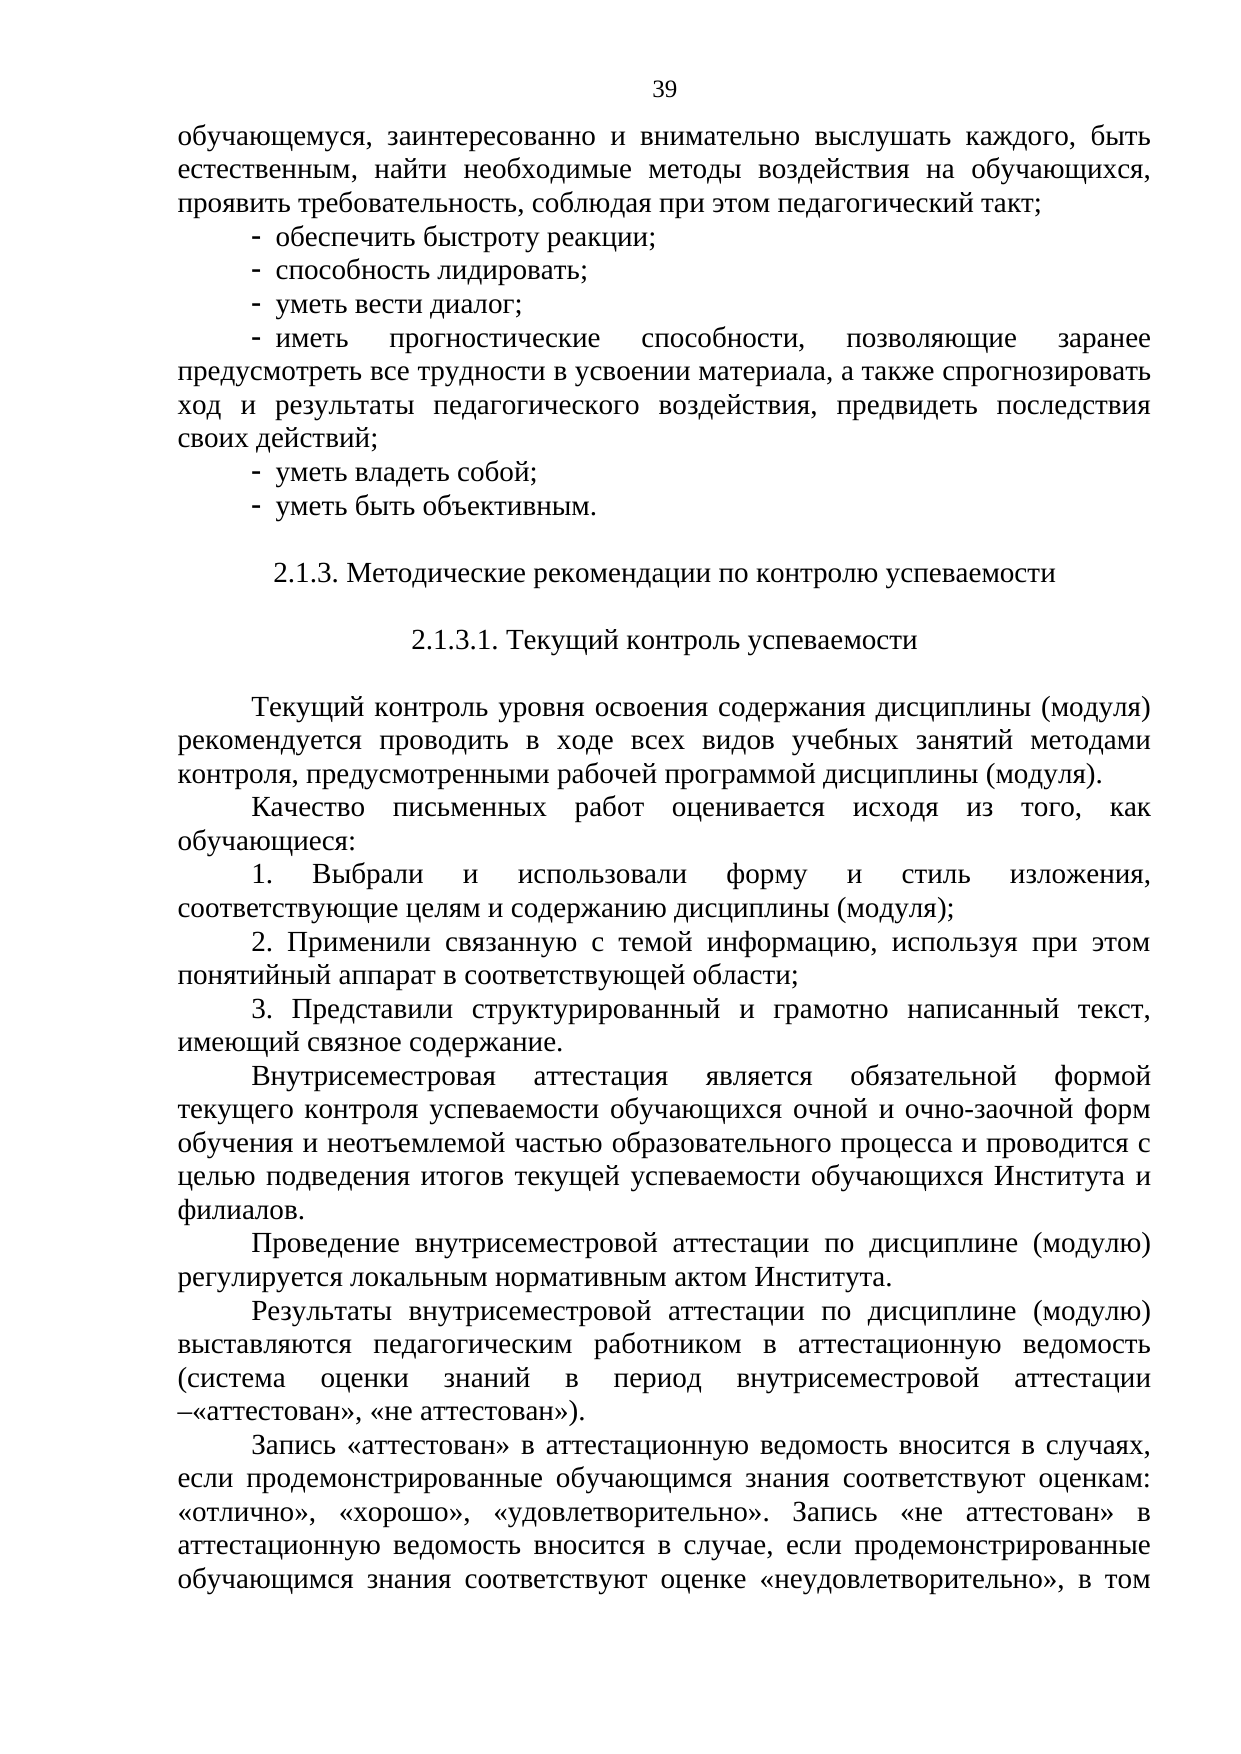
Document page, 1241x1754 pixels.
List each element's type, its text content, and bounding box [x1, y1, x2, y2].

list уметь владеть собой; [177, 454, 1152, 488]
text Внутрисеместровая аттестация является обязательной формой текущего контроля успеваемости обучающихся очной и очно-заочной форм обучения и неотъемлемой частью образовательного процесса и проводится с целью подведения итогов текущей успеваемости обучающихся Института и филиалов. [177, 1058, 1152, 1226]
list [177, 118, 1152, 219]
text Проведение внутрисеместровой аттестации по дисциплине (модулю) регулируется локальным нормативным актом Института. [177, 1226, 1152, 1293]
text 2.1.3.1. Текущий контроль успеваемости [177, 622, 1152, 655]
text 2. Применили связанную с темой информацию, используя при этом понятийный аппарат в соответствующей области; [177, 924, 1152, 991]
list уметь быть объективным. [177, 488, 1152, 521]
list обеспечить быстроту реакции; [177, 219, 1152, 252]
text 3. Представили структурированный и грамотно написанный текст, имеющий связное содержание. [177, 991, 1152, 1058]
text 1. Выбрали и использовали форму и стиль изложения, соответствующие целям и содержанию дисциплины (модуля); [177, 857, 1152, 924]
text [177, 1427, 1152, 1594]
list способность лидировать; [177, 252, 1152, 286]
text Текущий контроль уровня освоения содержания дисциплины (модуля) рекомендуется проводить в ходе всех видов учебных занятий методами контроля, предусмотренными рабочей программой дисциплины (модуля). [177, 689, 1152, 789]
text 2.1.3. Методические рекомендации по контролю успеваемости [177, 555, 1152, 588]
list уметь вести диалог; [177, 286, 1152, 320]
text Качество письменных работ оценивается исходя из того, как обучающиеся: [177, 789, 1152, 857]
text Результаты внутрисеместровой аттестации по дисциплине (модулю) выставляются педагогическим работником в аттестационную ведомость (система оценки знаний в период внутрисеместровой аттестации –«аттестован», «не аттестован»). [177, 1293, 1152, 1427]
list иметь прогностические способности, позволяющие заранее предусмотреть все трудности в усвоении материала, а также спрогнозировать ход и результаты педагогического воздействия, предвидеть последствия своих действий; [177, 320, 1152, 454]
